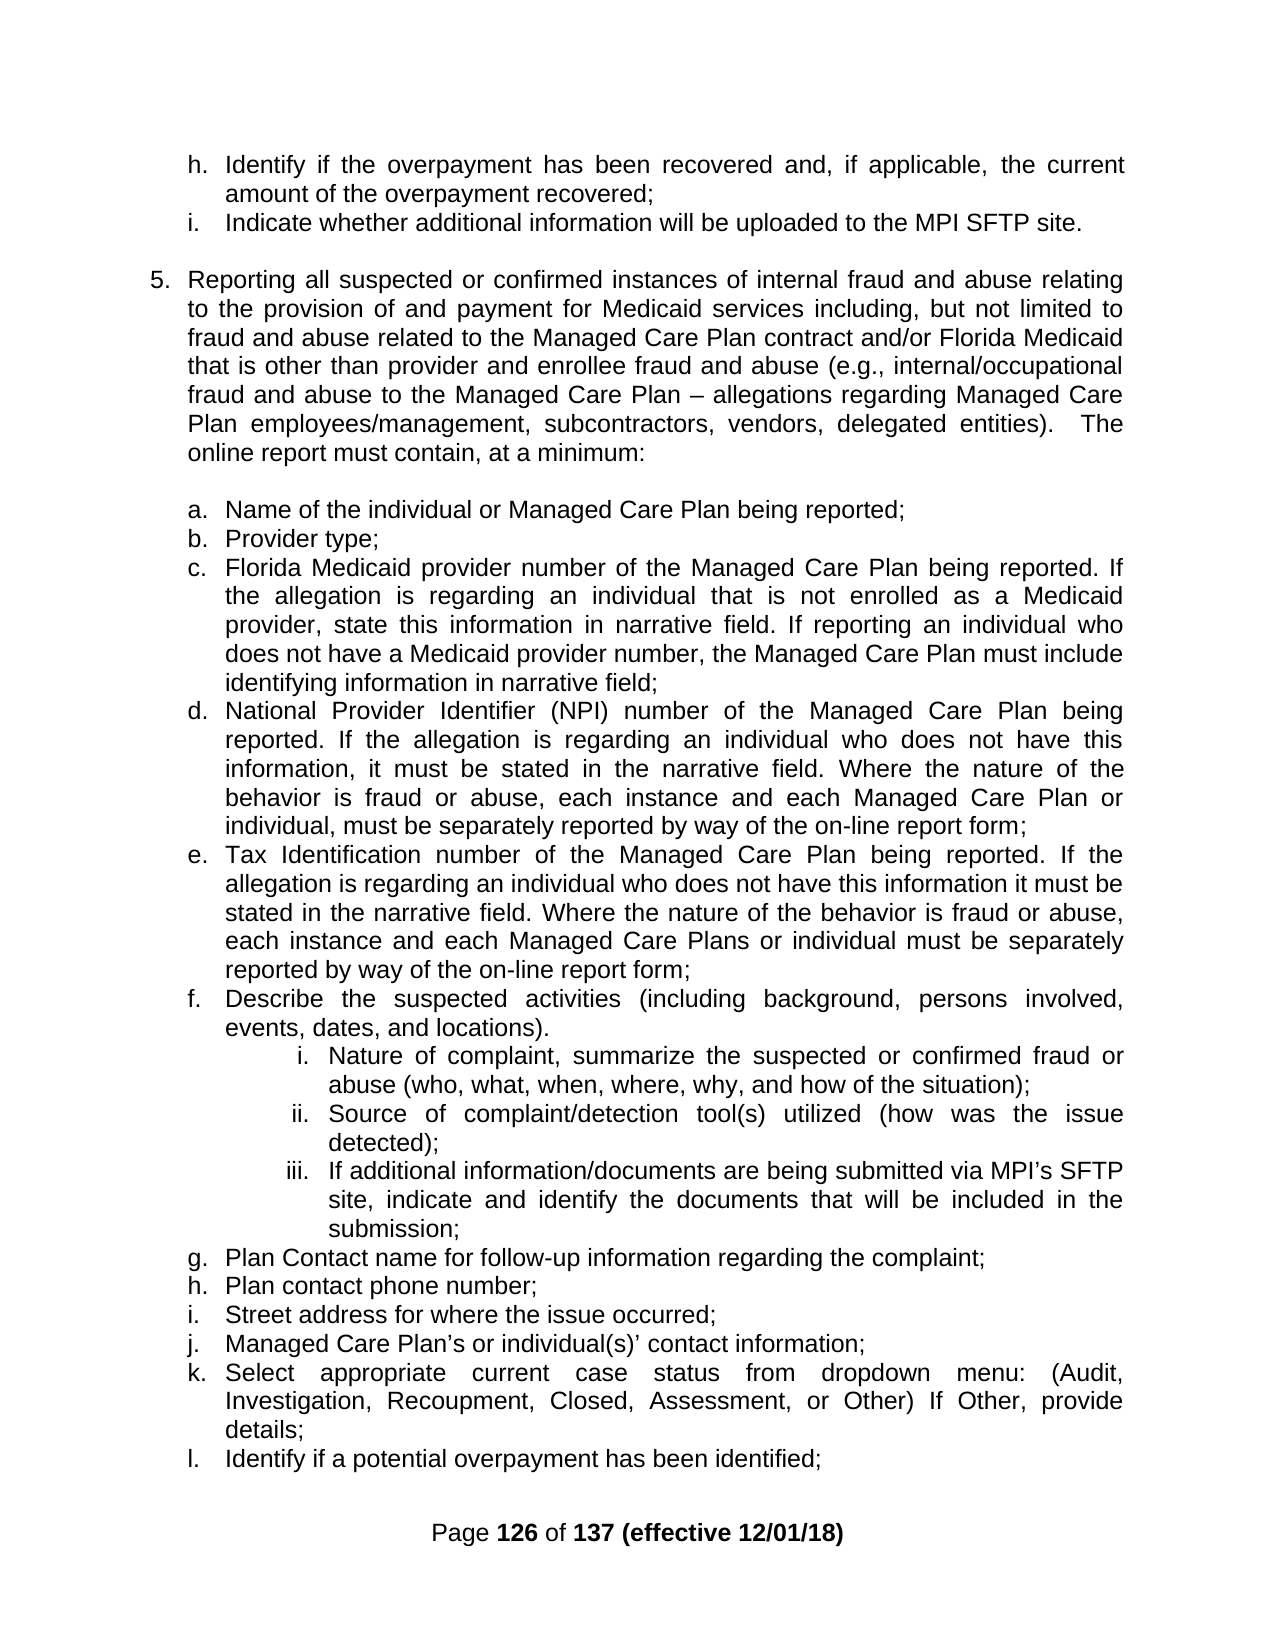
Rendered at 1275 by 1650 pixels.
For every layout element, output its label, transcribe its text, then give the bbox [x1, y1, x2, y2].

list Source of complaint/detection tool(s) utilized (how was the issue detected); [309, 1099, 1125, 1156]
list Name of the individual or Managed Care Plan being reported; [187, 495, 1125, 524]
list National Provider Identifier (NPI) number of the Managed Care Plan being reported. If the allegation is regarding an individual who does not have this information, it must be stated in the narrative field. Where the nature of the behavior is fraud or abuse, each instance and each Managed Care Plan or individual, must be separately reported by way of the on-line report form; [187, 696, 1125, 840]
list Identify if the overpayment has been recovered and, if applicable, the current amount of the overpayment recovered; [187, 150, 1125, 207]
list Nature of complaint, summarize the suspected or confirmed fraud or abuse (who, what, when, where, why, and how of the situation); [309, 1041, 1125, 1099]
list If additional information/documents are being submitted via MPI’s SFTP site, indicate and identify the documents that will be included in the submission; [309, 1156, 1125, 1242]
list Tax Identification number of the Managed Care Plan being reported. If the allegation is regarding an individual who does not have this information it must be stated in the narrative field. Where the nature of the behavior is fraud or abuse, each instance and each Managed Care Plans or individual must be separately reported by way of the on-line report form; [187, 840, 1125, 984]
list Reporting all suspected or confirmed instances of internal fraud and abuse relating to the provision of and payment for Medicaid services including, but not limited to fraud and abuse related to the Managed Care Plan contract and/or Florida Medicaid that is other than provider and enrollee fraud and abuse (e.g., internal/occupational fraud and abuse to the Managed Care Plan – allegations regarding Managed Care Plan employees/management, subcontractors, vendors, delegated entities). The online report must contain, at a minimum: [150, 265, 1125, 466]
list Identify if a potential overpayment has been identified; [187, 1444, 1125, 1472]
list Managed Care Plan’s or individual(s)’ contact information; [187, 1329, 1125, 1357]
list Provider type; [187, 524, 1125, 552]
list Plan contact phone number; [187, 1271, 1125, 1300]
list Street address for where the issue occurred; [187, 1300, 1125, 1329]
list Select appropriate current case status from dropdown menu: (Audit, Investigation, Recoupment, Closed, Assessment, or Other) If Other, provide details; [187, 1357, 1125, 1444]
list Plan Contact name for follow-up information regarding the complaint; [187, 1242, 1125, 1271]
list Describe the suspected activities (including background, persons involved, events, dates, and locations). [187, 984, 1125, 1041]
list Indicate whether additional information will be uploaded to the MPI SFTP site. [187, 207, 1125, 236]
list Florida Medicaid provider number of the Managed Care Plan being reported. If the allegation is regarding an individual that is not enrolled as a Medicaid provider, state this information in narrative field. If reporting an individual who does not have a Medicaid provider number, the Managed Care Plan must include identifying information in narrative field; [187, 552, 1125, 696]
